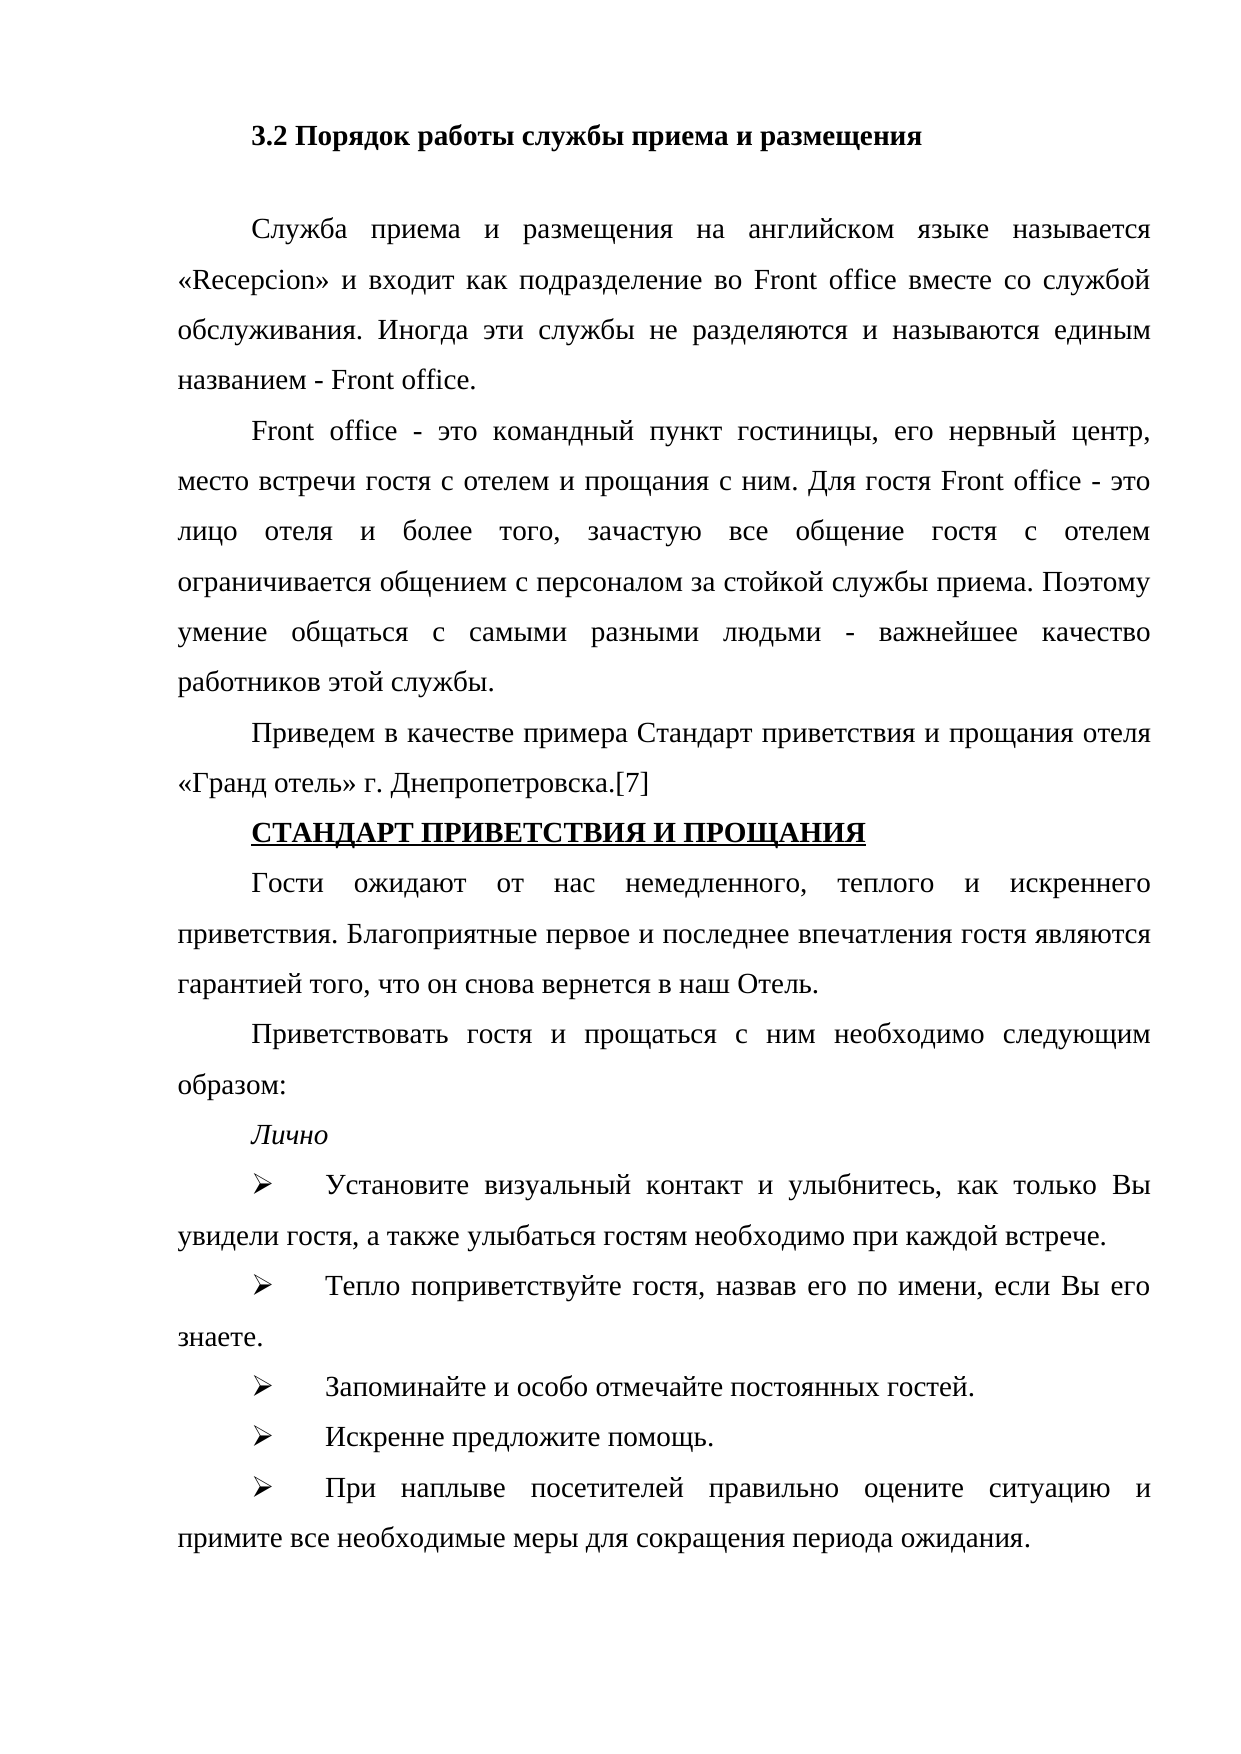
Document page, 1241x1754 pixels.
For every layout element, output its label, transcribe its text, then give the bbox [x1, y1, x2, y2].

text СТАНДАРТ ПРИВЕТСТВИЯ И ПРОЩАНИЯ [177, 815, 1152, 849]
list Запоминайте и особо отмечайте постоянных гостей. [177, 1369, 1152, 1403]
list Установите визуальный контакт и улыбнитесь, как только Вы увидели гостя, а также улыбаться гостям необходимо при каждой встрече. [177, 1167, 1152, 1251]
list При наплыве посетителей правильно оцените ситуацию и примите все необходимые меры для сокращения периода ожидания. [177, 1470, 1152, 1554]
text Приведем в качестве примера Стандарт приветствия и прощания отеля «Гранд отель» г. Днепропетровска.[7] [177, 715, 1152, 798]
text Лично [177, 1117, 1152, 1151]
list Искренне предложите помощь. [177, 1419, 1152, 1453]
text Приветствовать гостя и прощаться с ним необходимо следующим образом: [177, 1017, 1152, 1100]
list Тепло поприветствуйте гостя, назвав его по имени, если Вы его знаете. [177, 1268, 1152, 1352]
text 3.2 Порядок работы службы приема и размещения [177, 118, 1152, 152]
text Служба приема и размещения на английском языке называется «Recepcion» и входит как подразделение во Front office вместе со службой обслуживания. Иногда эти службы не разделяются и называются единым названием - Front office. [177, 212, 1152, 396]
text Гости ожидают от нас немедленного, теплого и искреннего приветствия. Благоприятные первое и последнее впечатления гостя являются гарантией того, что он снова вернется в наш Отель. [177, 866, 1152, 1000]
text Front office - это командный пункт гостиницы, его нервный центр, место встречи гостя с отелем и прощания с ним. Для гостя Front office - это лицо отеля и более того, зачастую все общение гостя с отелем ограничивается общением с персоналом за стойкой службы приема. Поэтому умение общаться с самыми разными людьми - важнейшее качество работников этой службы. [177, 413, 1152, 698]
